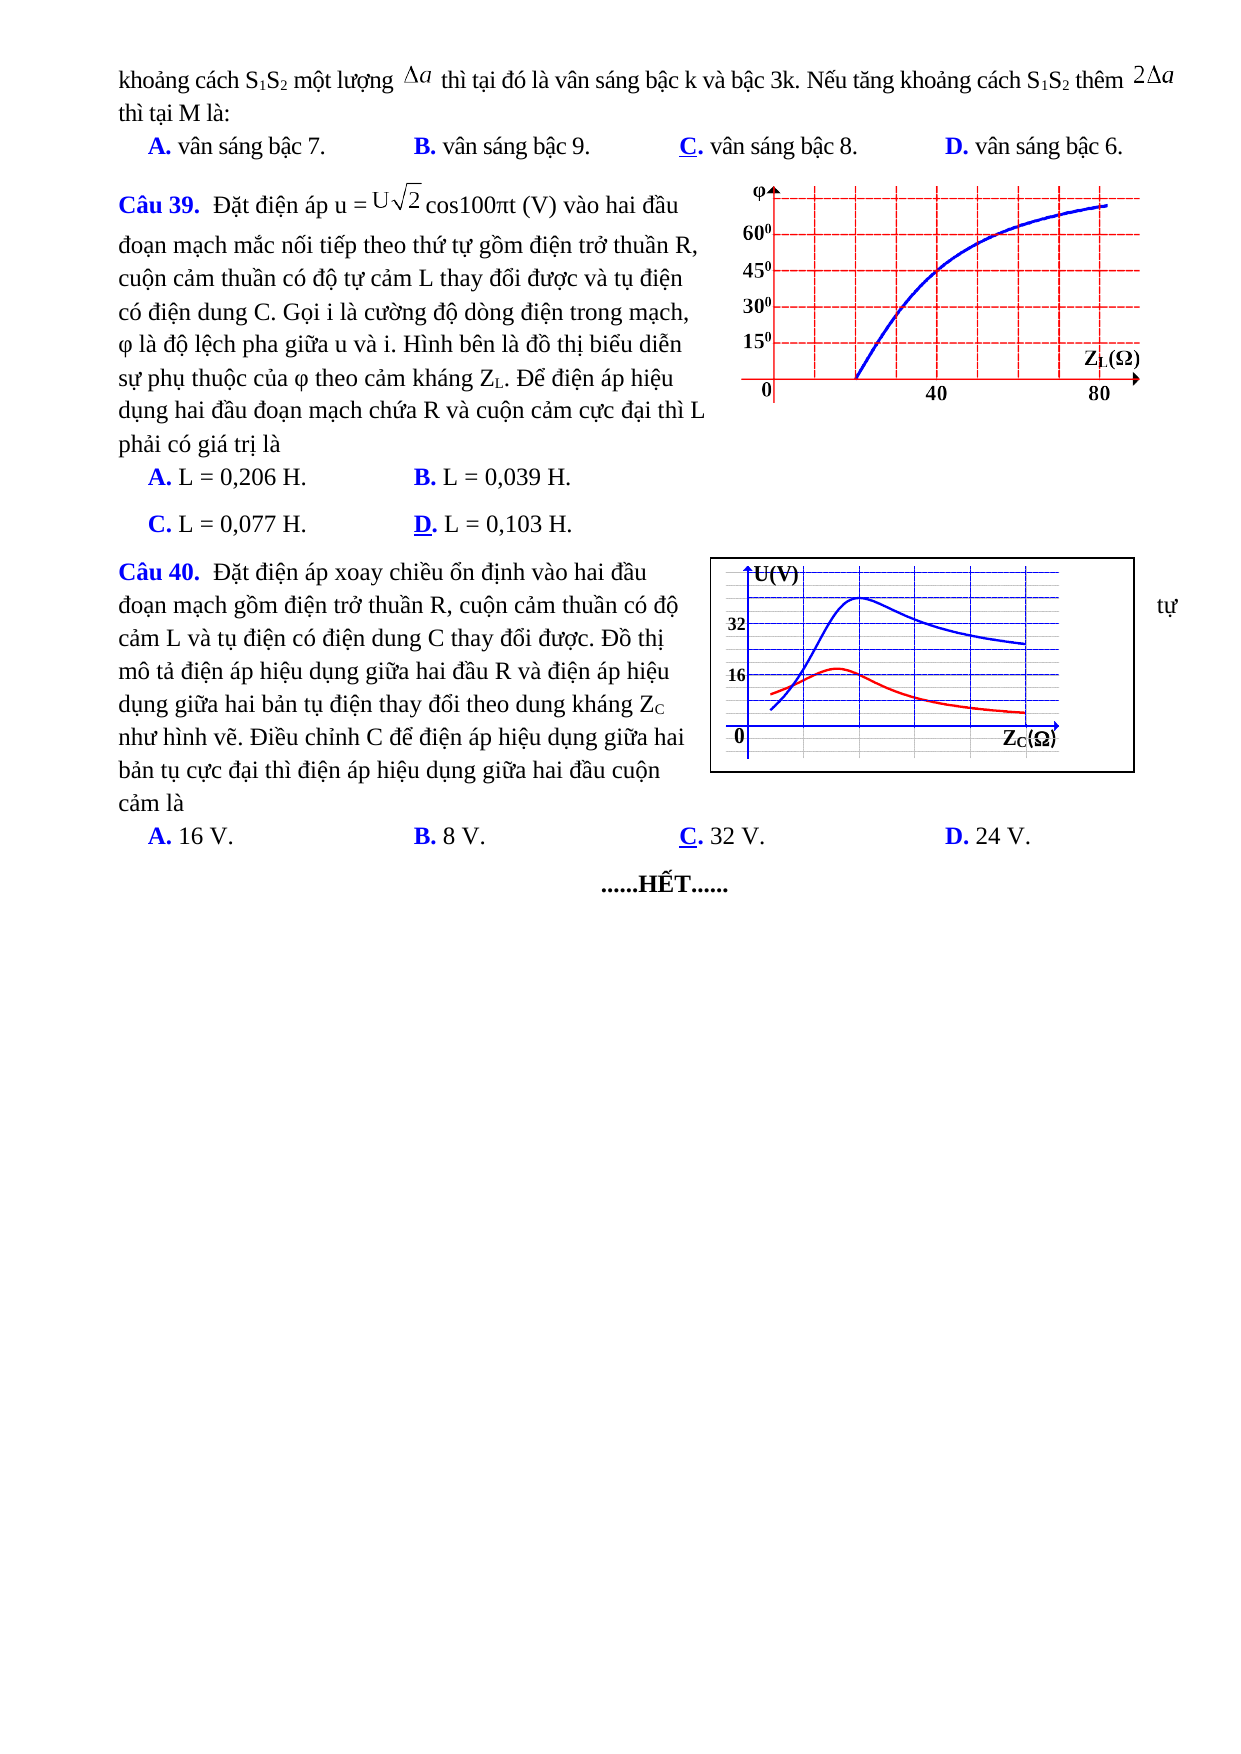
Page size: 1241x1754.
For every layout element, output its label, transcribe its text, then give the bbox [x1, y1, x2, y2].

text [118, 59, 1181, 127]
text ......HẾT...... [118, 869, 1181, 898]
text Câu 40. Đặt điện áp xoay chiều ổn định vào hai đầu đoạn mạch gồm điện trở thuần R, cuộn cảm thuần có độ tự cảm L và tụ điện có điện dung C thay đổi được. Đồ thị mô tả điện áp hiệu dụng giữa hai đầu R và điện áp hiệu dụng giữa hai bản tụ điện thay đổi theo dung kháng ZC như hình vẽ. Điều chỉnh C để điện áp hiệu dụng giữa hai bản tụ cực đại thì điện áp hiệu dụng giữa hai đầu cuộn cảm là [118, 557, 1181, 817]
text Câu 39. Đặt điện áp u =cos100πt (V) vào hai đầu đoạn mạch mắc nối tiếp theo thứ tự gồm điện trở thuần R, cuộn cảm thuần có độ tự cảm L thay đổi được và tụ điện có điện dung C. Gọi i là cường độ dòng điện trong mạch, φ là độ lệch pha giữa u và i. Hình bên là đồ thị biểu diễn sự phụ thuộc của φ theo cảm kháng ZL. Để điện áp hiệu dụng hai đầu đoạn mạch chứa R và cuộn cảm cực đại thì L phải có giá trị là [118, 178, 1181, 457]
text C. L = 0,077 H. D. L = 0,103 H. [118, 509, 1181, 538]
text A. 16 V. B. 8 V. C. 32 V. D. 24 V. [118, 821, 1181, 850]
text A. vân sáng bậc 7. B. vân sáng bậc 9. C. vân sáng bậc 8. D. vân sáng bậc 6. [118, 131, 1181, 159]
text A. L = 0,206 H. B. L = 0,039 H. [118, 462, 1181, 490]
